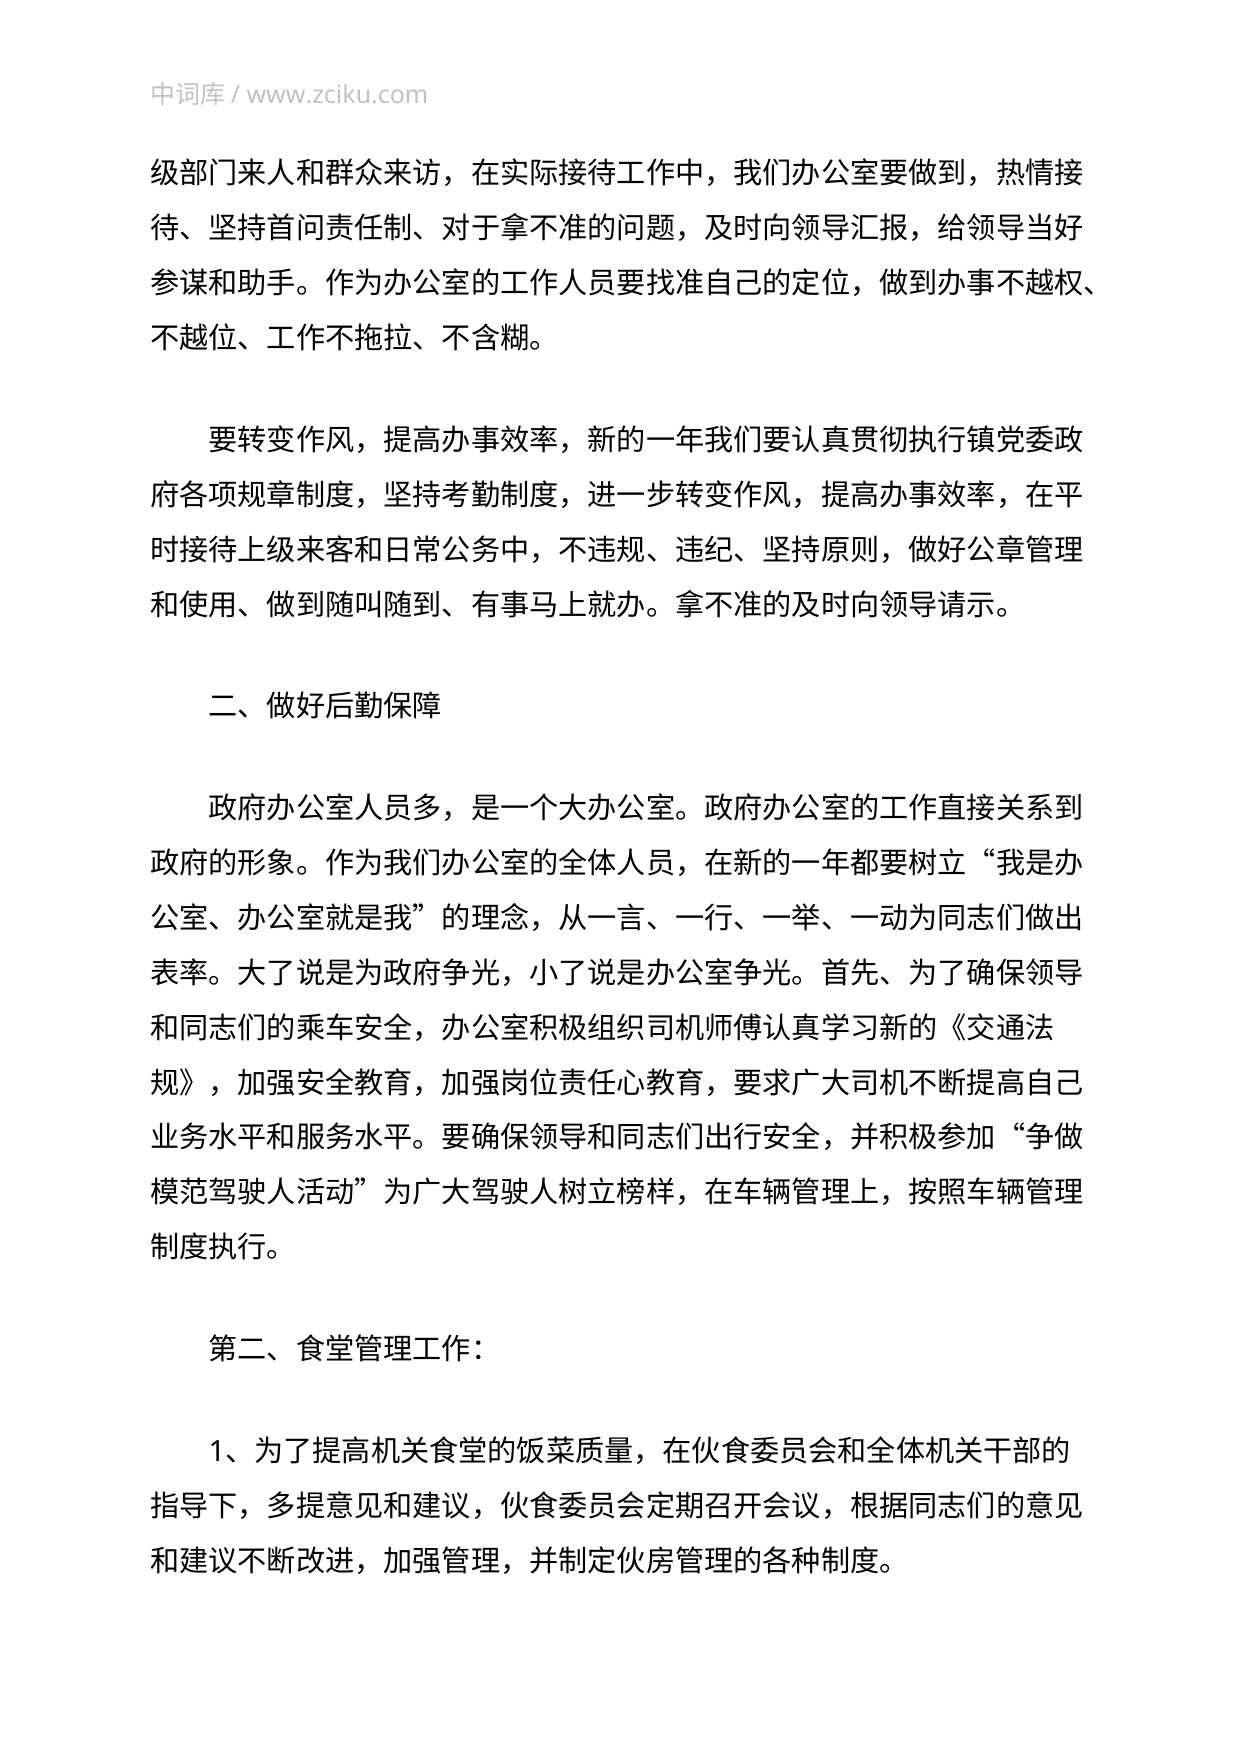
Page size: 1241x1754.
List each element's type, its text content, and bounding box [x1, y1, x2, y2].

text 第二、食堂管理工作： [150, 1326, 1090, 1368]
text 要转变作风，提高办事效率，新的一年我们要认真贯彻执行镇党委政府各项规章制度，坚持考勤制度，进一步转变作风，提高办事效率，在平时接待上级来客和日常公务中，不违规、违纪、坚持原则，做好公章管理和使用、做到随叫随到、有事马上就办。拿不准的及时向领导请示。 [150, 416, 1090, 623]
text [150, 150, 1090, 357]
text 1、为了提高机关食堂的饭菜质量，在伙食委员会和全体机关干部的指导下，多提意见和建议，伙食委员会定期召开会议，根据同志们的意见和建议不断改进，加强管理，并制定伙房管理的各种制度。 [150, 1427, 1090, 1579]
text 二、做好后勤保障 [150, 683, 1090, 725]
text 政府办公室人员多，是一个大办公室。政府办公室的工作直接关系到政府的形象。作为我们办公室的全体人员，在新的一年都要树立“我是办公室、办公室就是我”的理念，从一言、一行、一举、一动为同志们做出表率。大了说是为政府争光，小了说是办公室争光。首先、为了确保领导和同志们的乘车安全，办公室积极组织司机师傅认真学习新的《交通法规》，加强安全教育，加强岗位责任心教育，要求广大司机不断提高自己业务水平和服务水平。要确保领导和同志们出行安全，并积极参加“争做模范驾驶人活动”为广大驾驶人树立榜样，在车辆管理上，按照车辆管理制度执行。 [150, 785, 1090, 1266]
